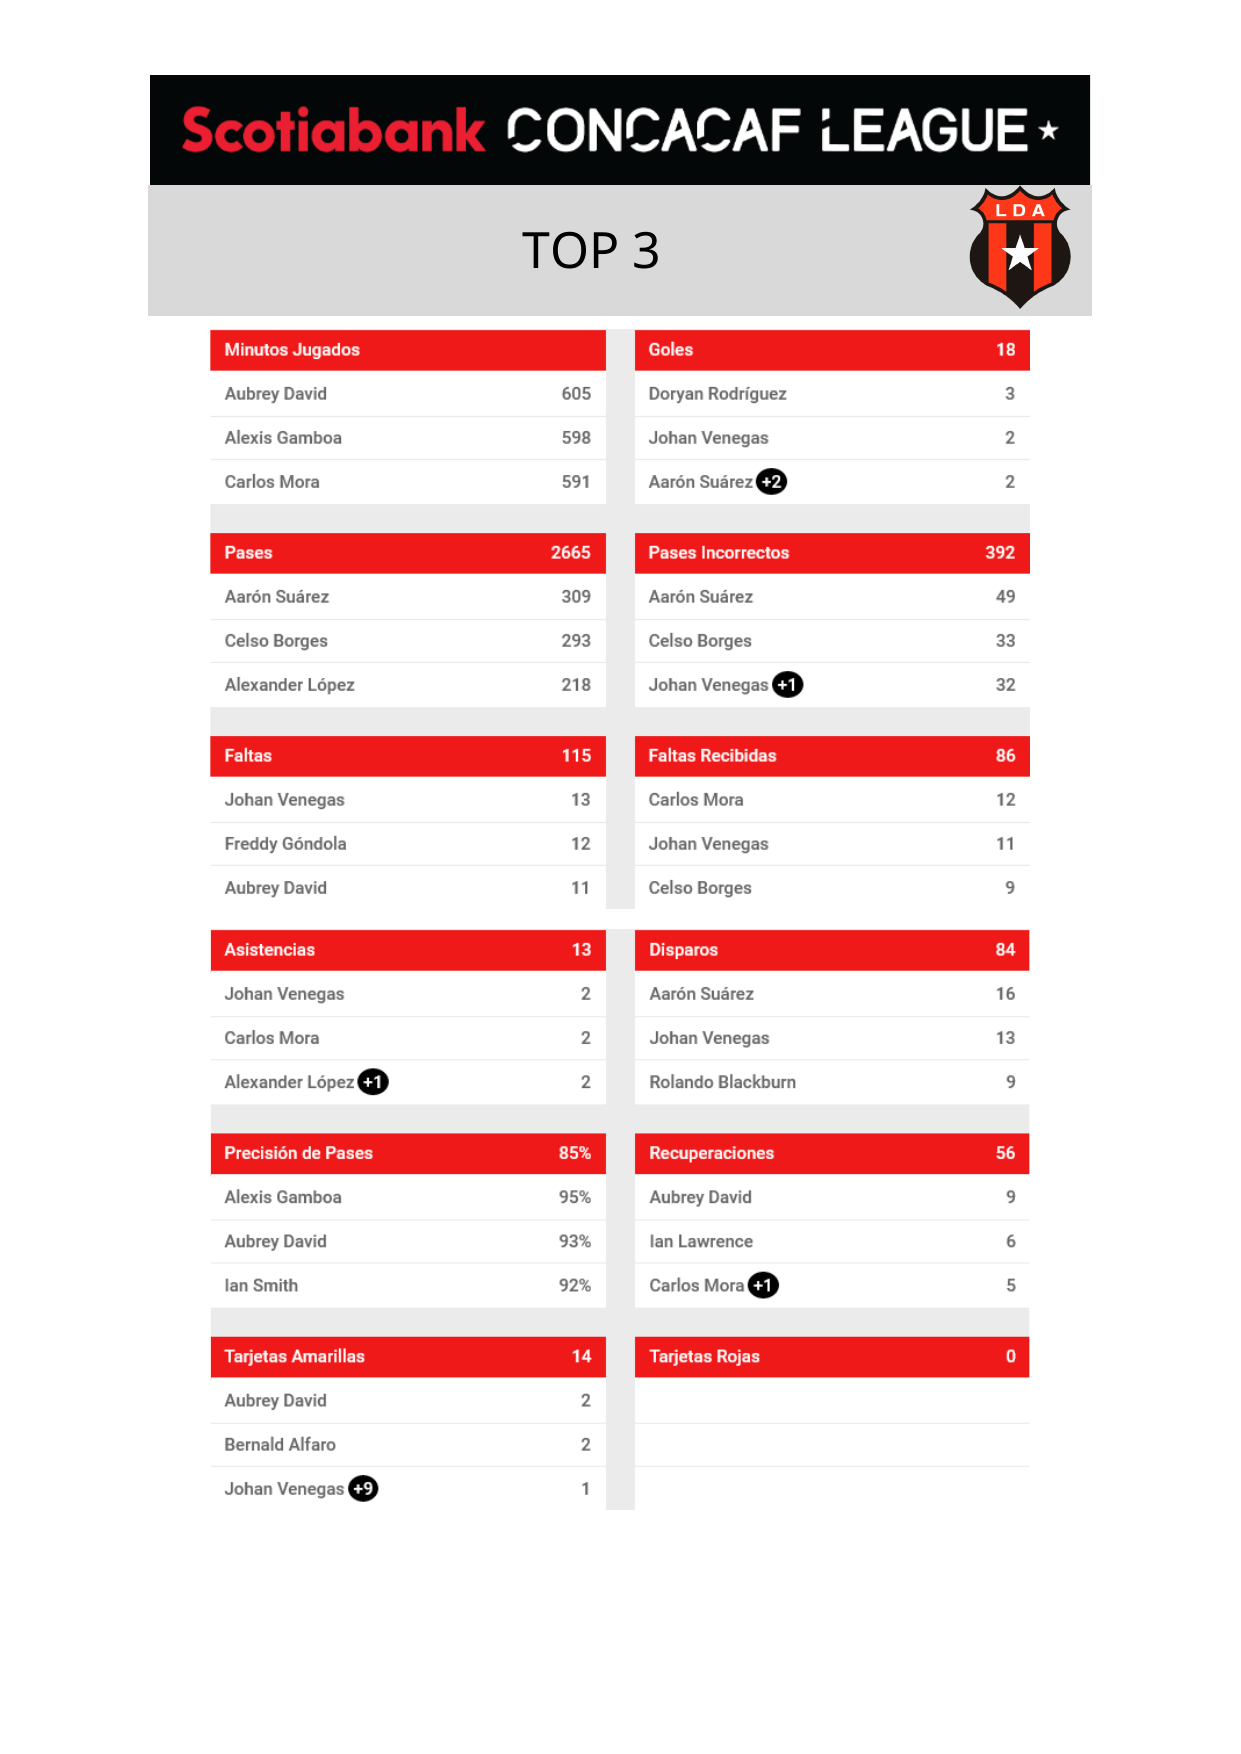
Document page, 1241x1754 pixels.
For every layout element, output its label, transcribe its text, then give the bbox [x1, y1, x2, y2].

picture [210, 329, 1030, 909]
table_header TOP 3 [148, 185, 947, 316]
table_cell [150, 919, 1090, 1520]
picture [150, 75, 1091, 309]
table_header [947, 185, 1092, 316]
table_header [150, 319, 1090, 919]
picture [210, 929, 1030, 1510]
